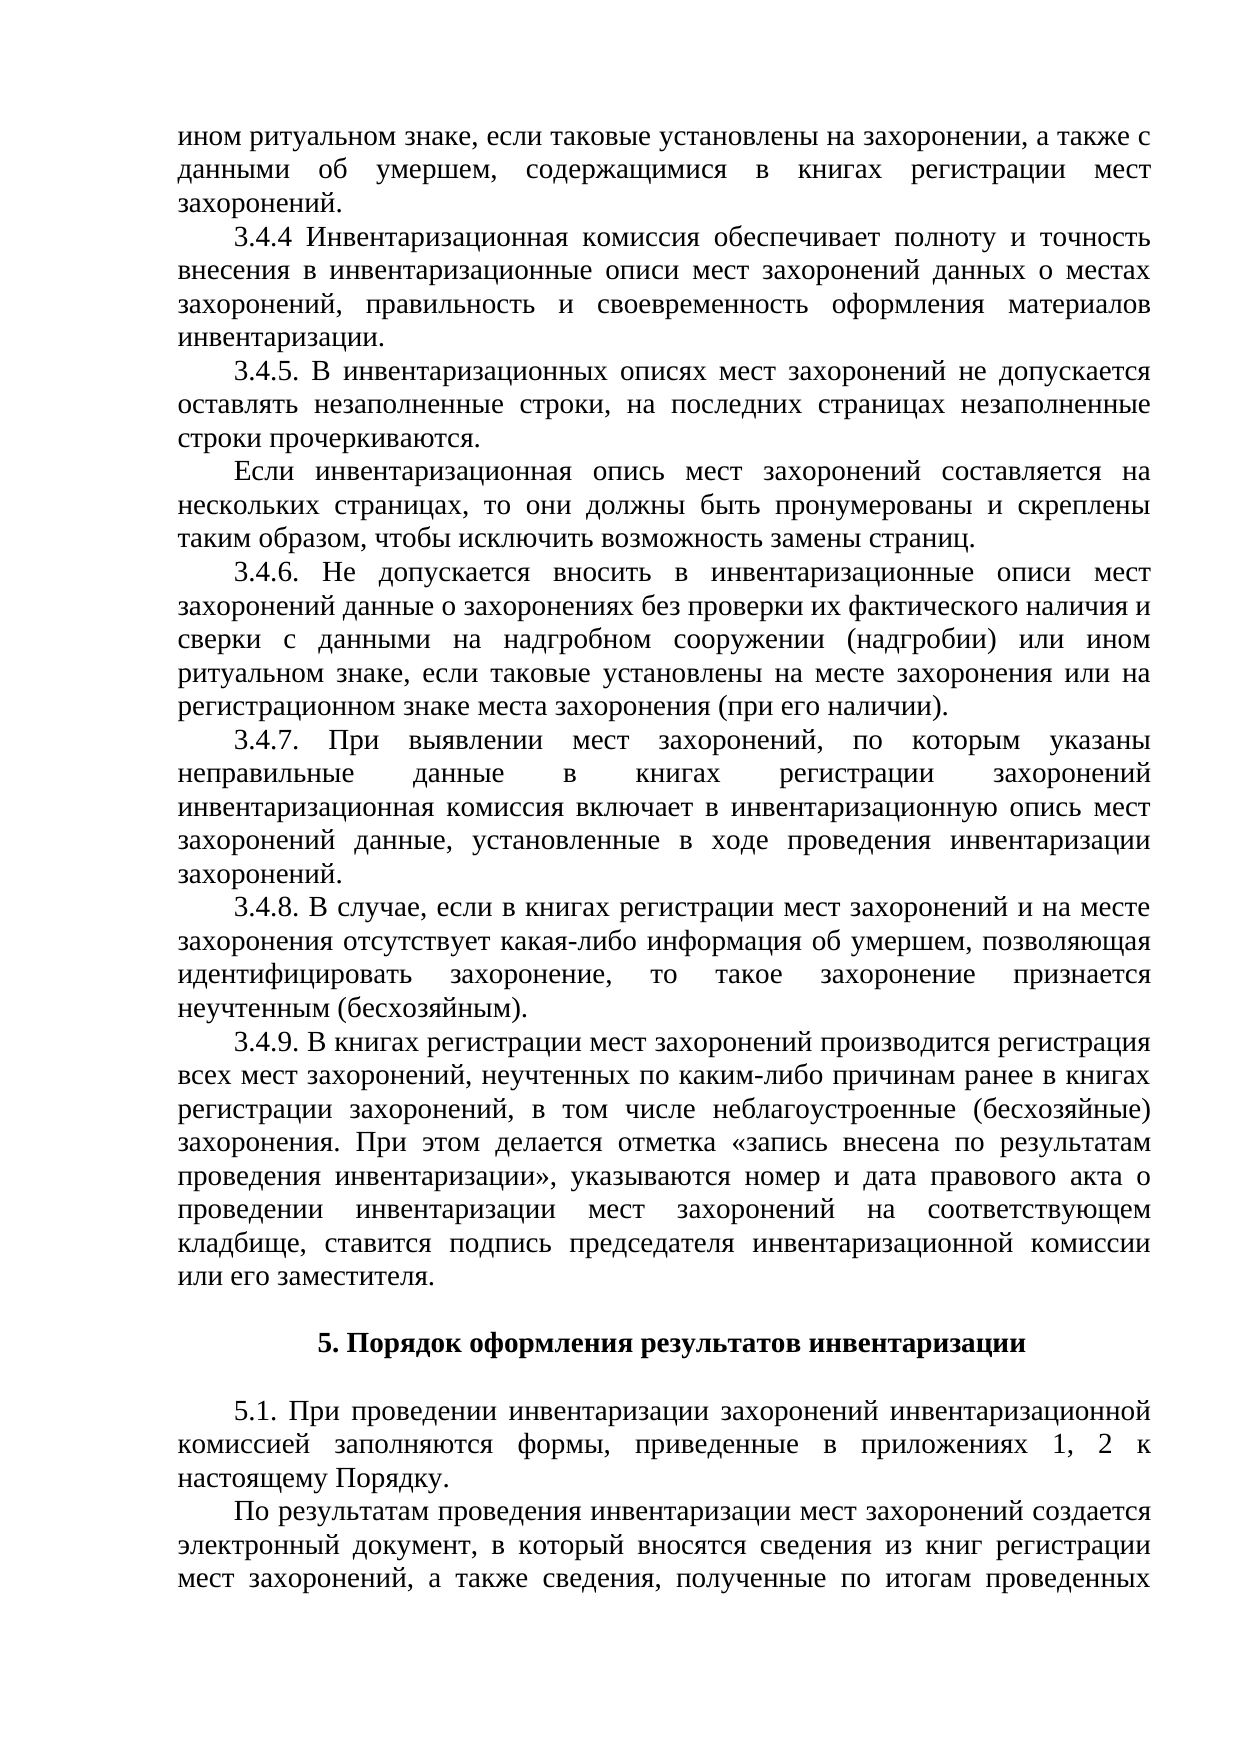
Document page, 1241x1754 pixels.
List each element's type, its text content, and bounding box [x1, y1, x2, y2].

text 3.4.4 Инвентаризационная комиссия обеспечивает полноту и точность внесения в инвентаризационные описи мест захоронений данных о местах захоронений, правильность и своевременность оформления материалов инвентаризации. [177, 219, 1152, 353]
text 3.4.7. При выявлении мест захоронений, по которым указаны неправильные данные в книгах регистрации захоронений инвентаризационная комиссия включает в инвентаризационную опись мест захоронений данные, установленные в ходе проведения инвентаризации захоронений. [177, 722, 1152, 889]
text 3.4.9. В книгах регистрации мест захоронений производится регистрация всех мест захоронений, неучтенных по каким-либо причинам ранее в книгах регистрации захоронений, в том числе неблагоустроенные (бесхозяйные) захоронения. При этом делается отметка «запись внесена по результатам проведения инвентаризации», указываются номер и дата правового акта о проведении инвентаризации мест захоронений на соответствующем кладбище, ставится подпись председателя инвентаризационной комиссии или его заместителя. [177, 1024, 1152, 1292]
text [177, 118, 1152, 219]
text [177, 1493, 1152, 1594]
text 3.4.6. Не допускается вносить в инвентаризационные описи мест захоронений данные о захоронениях без проверки их фактического наличия и сверки с данными на надгробном сооружении (надгробии) или ином ритуальном знаке, если таковые установлены на месте захоронения или на регистрационном знаке места захоронения (при его наличии). [177, 554, 1152, 722]
text 3.4.5. В инвентаризационных описях мест захоронений не допускается оставлять незаполненные строки, на последних страницах незаполненные строки прочеркиваются. [177, 353, 1152, 453]
text Если инвентаризационная опись мест захоронений составляется на нескольких страницах, то они должны быть пронумерованы и скреплены таким образом, чтобы исключить возможность замены страниц. [177, 453, 1152, 554]
text 5.1. При проведении инвентаризации захоронений инвентаризационной комиссией заполняются формы, приведенные в приложениях 1, 2 к настоящему Порядку. [177, 1393, 1152, 1493]
text 3.4.8. В случае, если в книгах регистрации мест захоронений и на месте захоронения отсутствует какая-либо информация об умершем, позволяющая идентифицировать захоронение, то такое захоронение признается неучтенным (бесхозяйным). [177, 889, 1152, 1024]
text 5. Порядок оформления результатов инвентаризации [177, 1326, 1152, 1359]
